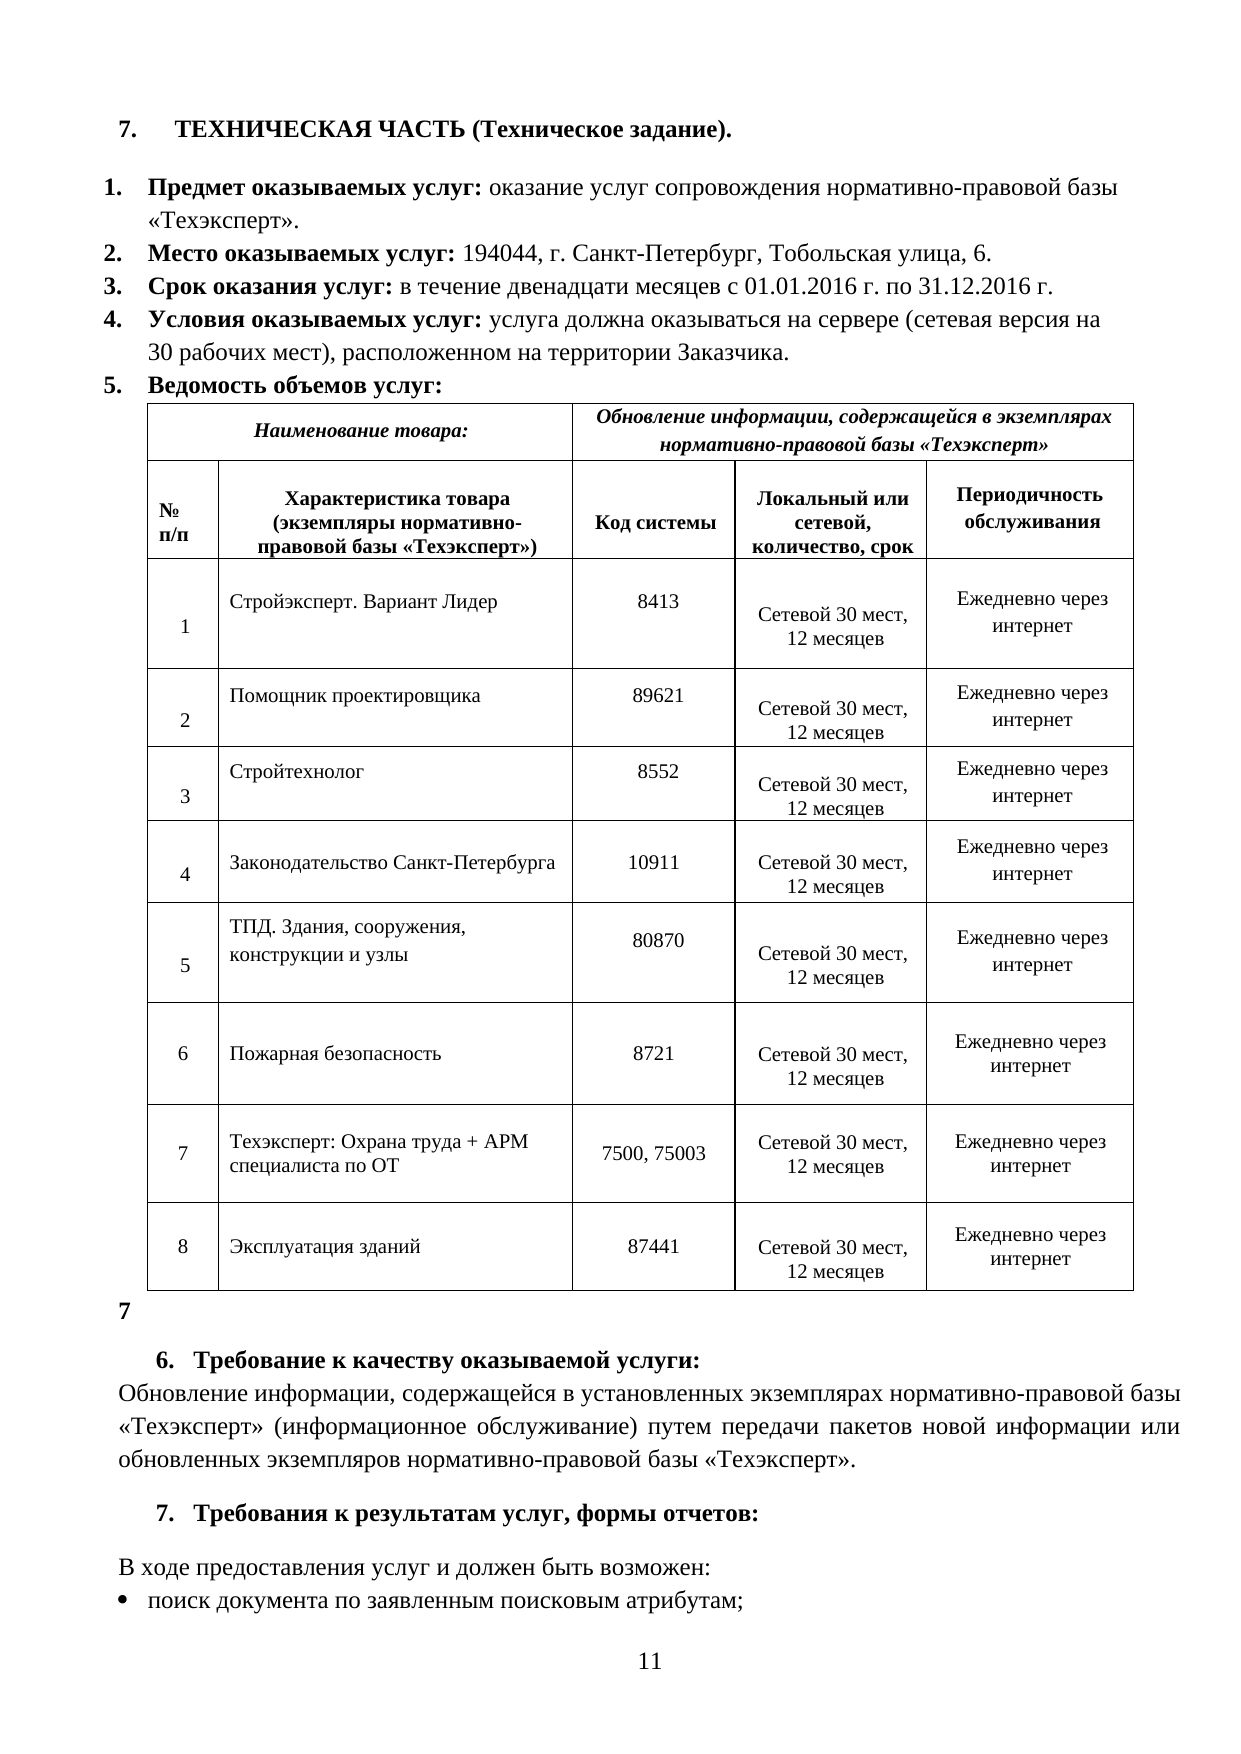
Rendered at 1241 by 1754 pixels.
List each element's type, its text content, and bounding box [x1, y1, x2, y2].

list поиск документа по заявленным поисковым атрибутам; [118, 1585, 1163, 1613]
subtitle Требование к качеству оказываемой услуги: [156, 1345, 1181, 1374]
table_cell 7500, 75003 [573, 1105, 734, 1202]
table_cell Ежедневно через интернет [927, 747, 1133, 820]
table_cell 6 [148, 1003, 218, 1103]
table_header Наименование товара: [148, 404, 572, 460]
table_cell ТПД. Здания, сооружения, конструкции и узлы [219, 903, 572, 1002]
table_cell 1 [148, 559, 218, 668]
table_cell 8413 [573, 559, 734, 668]
table_cell Сетевой 30 мест, 12 месяцев [736, 1105, 926, 1202]
table_cell Сетевой 30 мест, 12 месяцев [736, 821, 926, 902]
table_cell Сетевой 30 мест, 12 месяцев [736, 559, 926, 668]
table_cell Законодательство Санкт-Петербурга [219, 821, 572, 902]
table_cell 8 [148, 1203, 218, 1290]
table_cell Ежедневно через интернет [927, 1203, 1133, 1290]
list Условия оказываемых услуг: услуга должна оказываться на сервере (сетевая версия на 30 рабочих мест), расположенном на территории Заказчика. [103, 304, 1181, 366]
table_cell 87441 [573, 1203, 734, 1290]
table_cell Помощник проектировщика [219, 669, 572, 746]
subtitle ТЕХНИЧЕСКАЯ ЧАСТЬ (Техническое задание). [118, 114, 1181, 142]
table_cell Сетевой 30 мест, 12 месяцев [736, 747, 926, 820]
table_cell № п/п [148, 461, 218, 558]
table_cell Ежедневно через интернет [927, 559, 1133, 668]
table_cell Периодичность обслуживания [927, 461, 1133, 558]
table_cell 7 [148, 1105, 218, 1202]
table_cell 8552 [573, 747, 734, 820]
table_cell Код системы [573, 461, 734, 558]
list Место оказываемых услуг: 194044, г. Санкт-Петербург, Тобольская улица, 6. [103, 238, 1181, 266]
table_header Обновление информации, содержащейся в экземплярах нормативно-правовой базы «Техэксперт» [573, 404, 1133, 460]
text Обновление информации, содержащейся в установленных экземплярах нормативно-правовой базы «Техэксперт» (информационное обслуживание) путем передачи пакетов новой информации или обновленных экземпляров нормативно-правовой базы «Техэксперт». [118, 1378, 1181, 1473]
table_cell 5 [148, 903, 218, 1002]
list Требования к результатам услуг, формы отчетов: [156, 1498, 1181, 1527]
table_cell Ежедневно через интернет [927, 1105, 1133, 1202]
table_cell Техэксперт: Охрана труда + АРМ специалиста по ОТ [219, 1105, 572, 1202]
table_cell Сетевой 30 мест, 12 месяцев [736, 903, 926, 1002]
table_cell 89621 [573, 669, 734, 746]
table_cell 8721 [573, 1003, 734, 1103]
table_cell 80870 [573, 903, 734, 1002]
table_cell Ежедневно через интернет [927, 903, 1133, 1002]
table_cell Характеристика товара (экземпляры нормативно-правовой базы «Техэксперт») [219, 461, 572, 558]
list Срок оказания услуг: в течение двенадцати месяцев с 01.01.2016 г. по 31.12.2016 г. [103, 271, 1181, 299]
table_cell Ежедневно через интернет [927, 1003, 1133, 1103]
table_cell 3 [148, 747, 218, 820]
table_cell Сетевой 30 мест, 12 месяцев [736, 1203, 926, 1290]
table_cell Сетевой 30 мест, 12 месяцев [736, 669, 926, 746]
table_cell Стройтехнолог [219, 747, 572, 820]
table_cell Эксплуатация зданий [219, 1203, 572, 1290]
table_cell Пожарная безопасность [219, 1003, 572, 1103]
table_cell 2 [148, 669, 218, 746]
table_cell Стройэксперт. Вариант Лидер [219, 559, 572, 668]
text В ходе предоставления услуг и должен быть возможен: [118, 1552, 1181, 1580]
table_cell Ежедневно через интернет [927, 669, 1133, 746]
table_cell 10911 [573, 821, 734, 902]
table_cell 4 [148, 821, 218, 902]
list Ведомость объемов услуг: [103, 370, 1181, 398]
list Предмет оказываемых услуг: оказание услуг сопровождения нормативно-правовой базы «Техэксперт». [103, 172, 1181, 233]
table_cell Ежедневно через интернет [927, 821, 1133, 902]
table_cell Сетевой 30 мест, 12 месяцев [736, 1003, 926, 1103]
table_cell Локальный или сетевой, количество, срок [736, 461, 926, 558]
